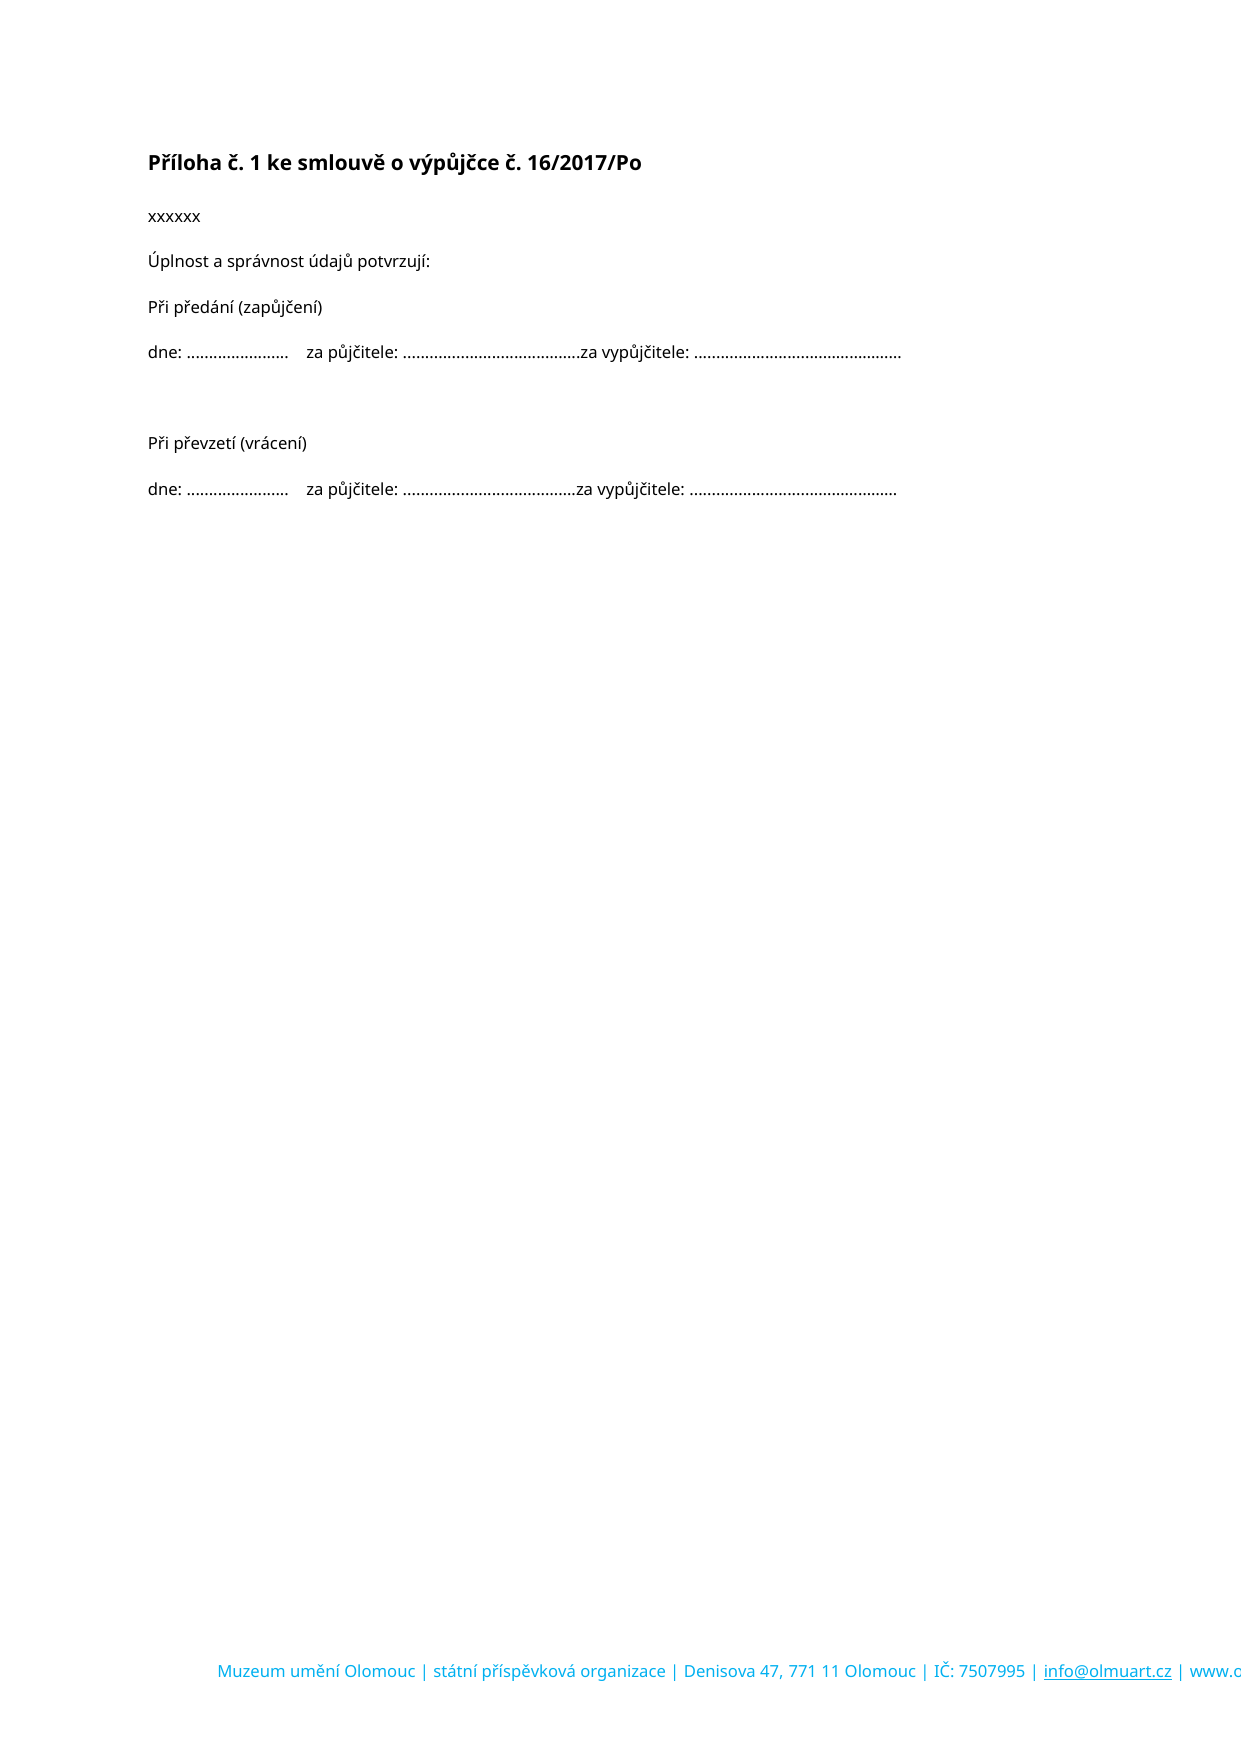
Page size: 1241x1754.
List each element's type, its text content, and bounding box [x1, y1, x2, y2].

text Při převzetí (vrácení) [148, 432, 1122, 454]
text Při předání (zapůjčení) [148, 295, 1122, 318]
text dne: ....................... za půjčitele: ................................……..za vypůjčitele: .............................……………… [148, 318, 1122, 363]
text Úplnost a správnost údajů potvrzují: [148, 250, 1122, 273]
text Příloha č. 1 ke smlouvě o výpůjčce č. 16/2017/Po [148, 148, 1122, 176]
text xxxxxx [148, 204, 1122, 227]
subtitle dne: ....................... za půjčitele: ................................…….za vypůjčitele: .............................……………… [148, 477, 1122, 500]
